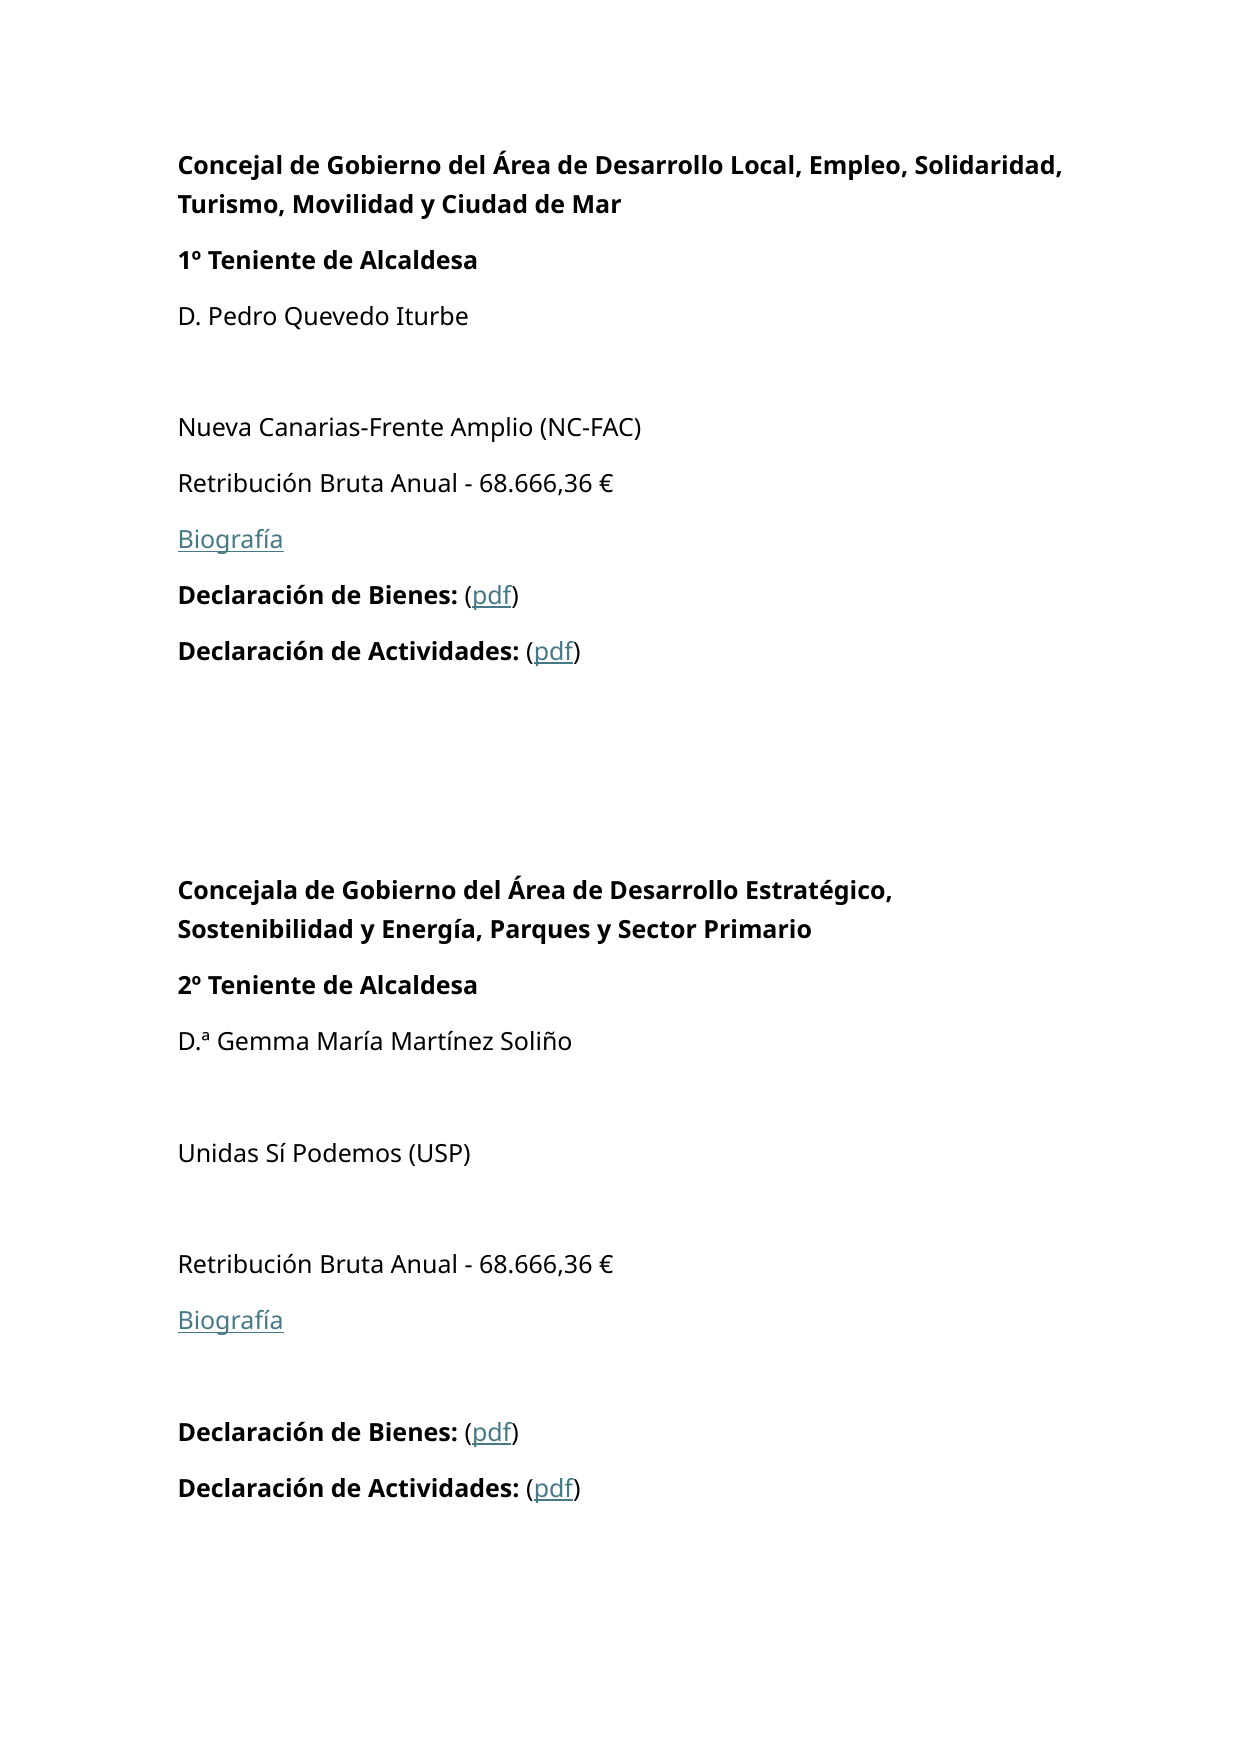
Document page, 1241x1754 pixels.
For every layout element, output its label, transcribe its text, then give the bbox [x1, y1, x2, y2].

text 2º Teniente de Alcaldesa [177, 968, 1063, 1002]
text Concejala de Gobierno del Área de Desarrollo Estratégico, Sostenibilidad y Energía, Parques y Sector Primario [177, 873, 1063, 946]
text Declaración de Bienes: (pdf) [177, 578, 1063, 612]
text 1º Teniente de Alcaldesa [177, 243, 1063, 277]
text Unidas Sí Podemos (USP) [177, 1135, 1063, 1169]
text D. Pedro Quevedo Iturbe [177, 298, 1063, 332]
text Retribución Bruta Anual - 68.666,36 € [177, 1247, 1063, 1281]
text Declaración de Bienes: (pdf) [177, 1414, 1063, 1448]
text Nueva Canarias-Frente Amplio (NC-FAC) [177, 410, 1063, 444]
text Biografía [177, 1303, 1063, 1337]
text Retribución Bruta Anual - 68.666,36 € [177, 466, 1063, 500]
text Declaración de Actividades: (pdf) [177, 633, 1063, 667]
text D.ª Gemma María Martínez Soliño [177, 1024, 1063, 1058]
text Concejal de Gobierno del Área de Desarrollo Local, Empleo, Solidaridad, Turismo, Movilidad y Ciudad de Mar [177, 148, 1063, 221]
text Biografía [177, 522, 1063, 556]
text Declaración de Actividades: (pdf) [177, 1470, 1063, 1504]
